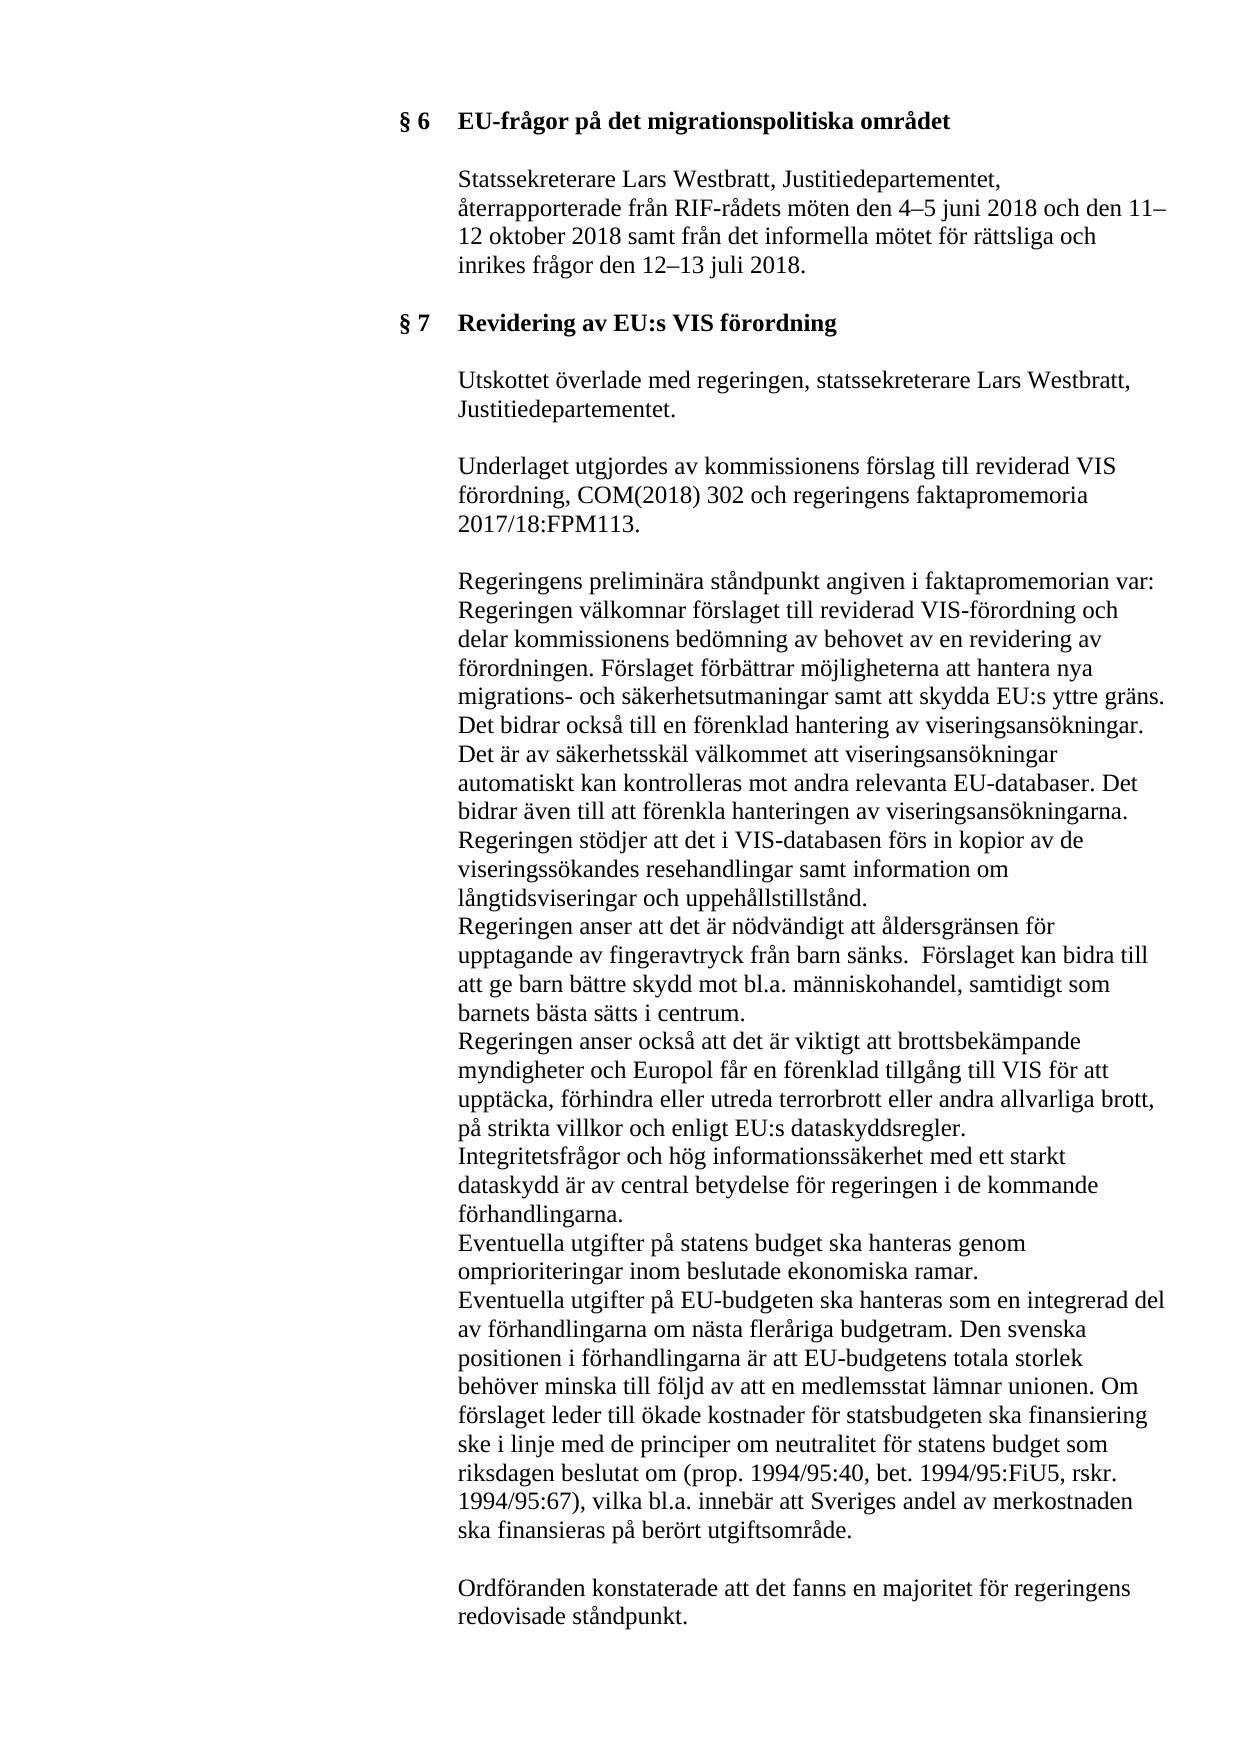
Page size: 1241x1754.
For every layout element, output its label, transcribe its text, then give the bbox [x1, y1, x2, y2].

table_cell § 7 [391, 308, 450, 1659]
table_cell § 6 [391, 106, 450, 308]
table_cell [450, 308, 1174, 1659]
table_cell EU-frågor på det migrationspolitiska området Statssekreterare Lars Westbratt, Justitiedepartementet, återrapporterade från RIF-rådets möten den 4–5 juni 2018 och den 11–12 oktober 2018 samt från det informella mötet för rättsliga och inrikes frågor den 12–13 juli 2018. [450, 106, 1174, 308]
